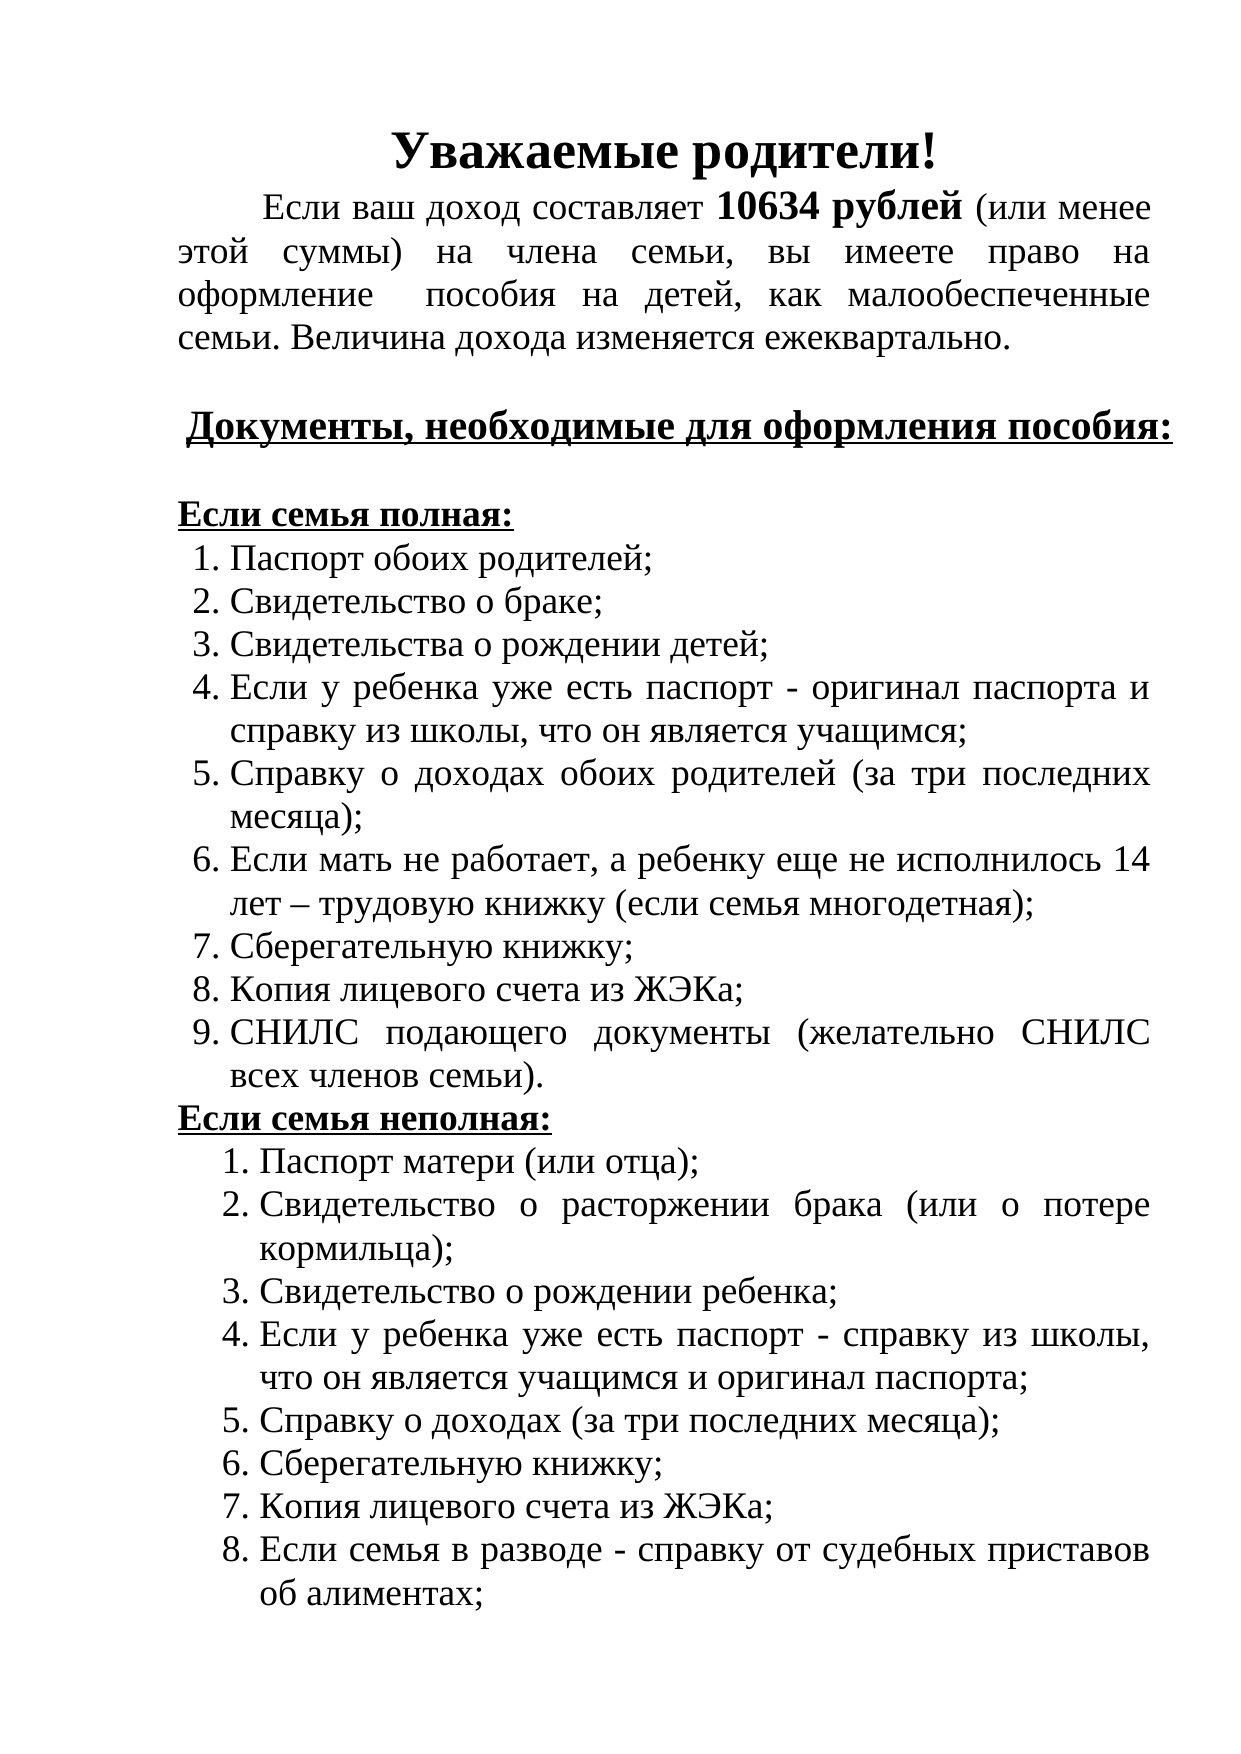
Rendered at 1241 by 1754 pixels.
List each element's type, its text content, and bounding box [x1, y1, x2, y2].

list Свидетельства о рождении детей; [192, 621, 1152, 664]
list Если у ребенка уже есть паспорт - справку из школы, что он является учащимся и оригинал паспорта; [222, 1311, 1152, 1397]
list Свидетельство о рождении ребенка; [222, 1268, 1152, 1311]
list Свидетельство о браке; [192, 578, 1152, 621]
list Справку о доходах (за три последних месяца); [222, 1397, 1152, 1441]
list Копия лицевого счета из ЖЭКа; [192, 966, 1152, 1009]
list Если у ребенка уже есть паспорт - оригинал паспорта и справку из школы, что он является учащимся; [192, 664, 1152, 751]
text Если семья полная: [177, 492, 1152, 535]
text Уважаемые родители! [177, 118, 1152, 180]
list Если мать не работает, а ребенку еще не исполнилось 14 лет – трудовую книжку (если семья многодетная); [192, 837, 1152, 923]
list Сберегательную книжку; [192, 923, 1152, 966]
text Документы, необходимые для оформления пособия: [177, 401, 1181, 449]
list Паспорт матери (или отца); [222, 1139, 1152, 1182]
text Если ваш доход составляет 10634 рублей (или менее этой суммы) на члена семьи, вы имеете право на оформление пособия на детей, как малообеспеченные семьи. Величина дохода изменяется ежеквартально. [177, 180, 1152, 358]
list Паспорт обоих родителей; [192, 535, 1152, 578]
list Копия лицевого счета из ЖЭКа; [222, 1484, 1152, 1527]
list Свидетельство о расторжении брака (или о потере кормильца); [222, 1182, 1152, 1268]
list Сберегательную книжку; [222, 1441, 1152, 1484]
list Если семья в разводе - справку от судебных приставов об алиментах; [222, 1527, 1152, 1613]
list СНИЛС подающего документы (желательно СНИЛС всех членов семьи). [192, 1009, 1152, 1096]
text Если семья неполная: [177, 1096, 1152, 1139]
list Справку о доходах обоих родителей (за три последних месяца); [192, 751, 1152, 837]
